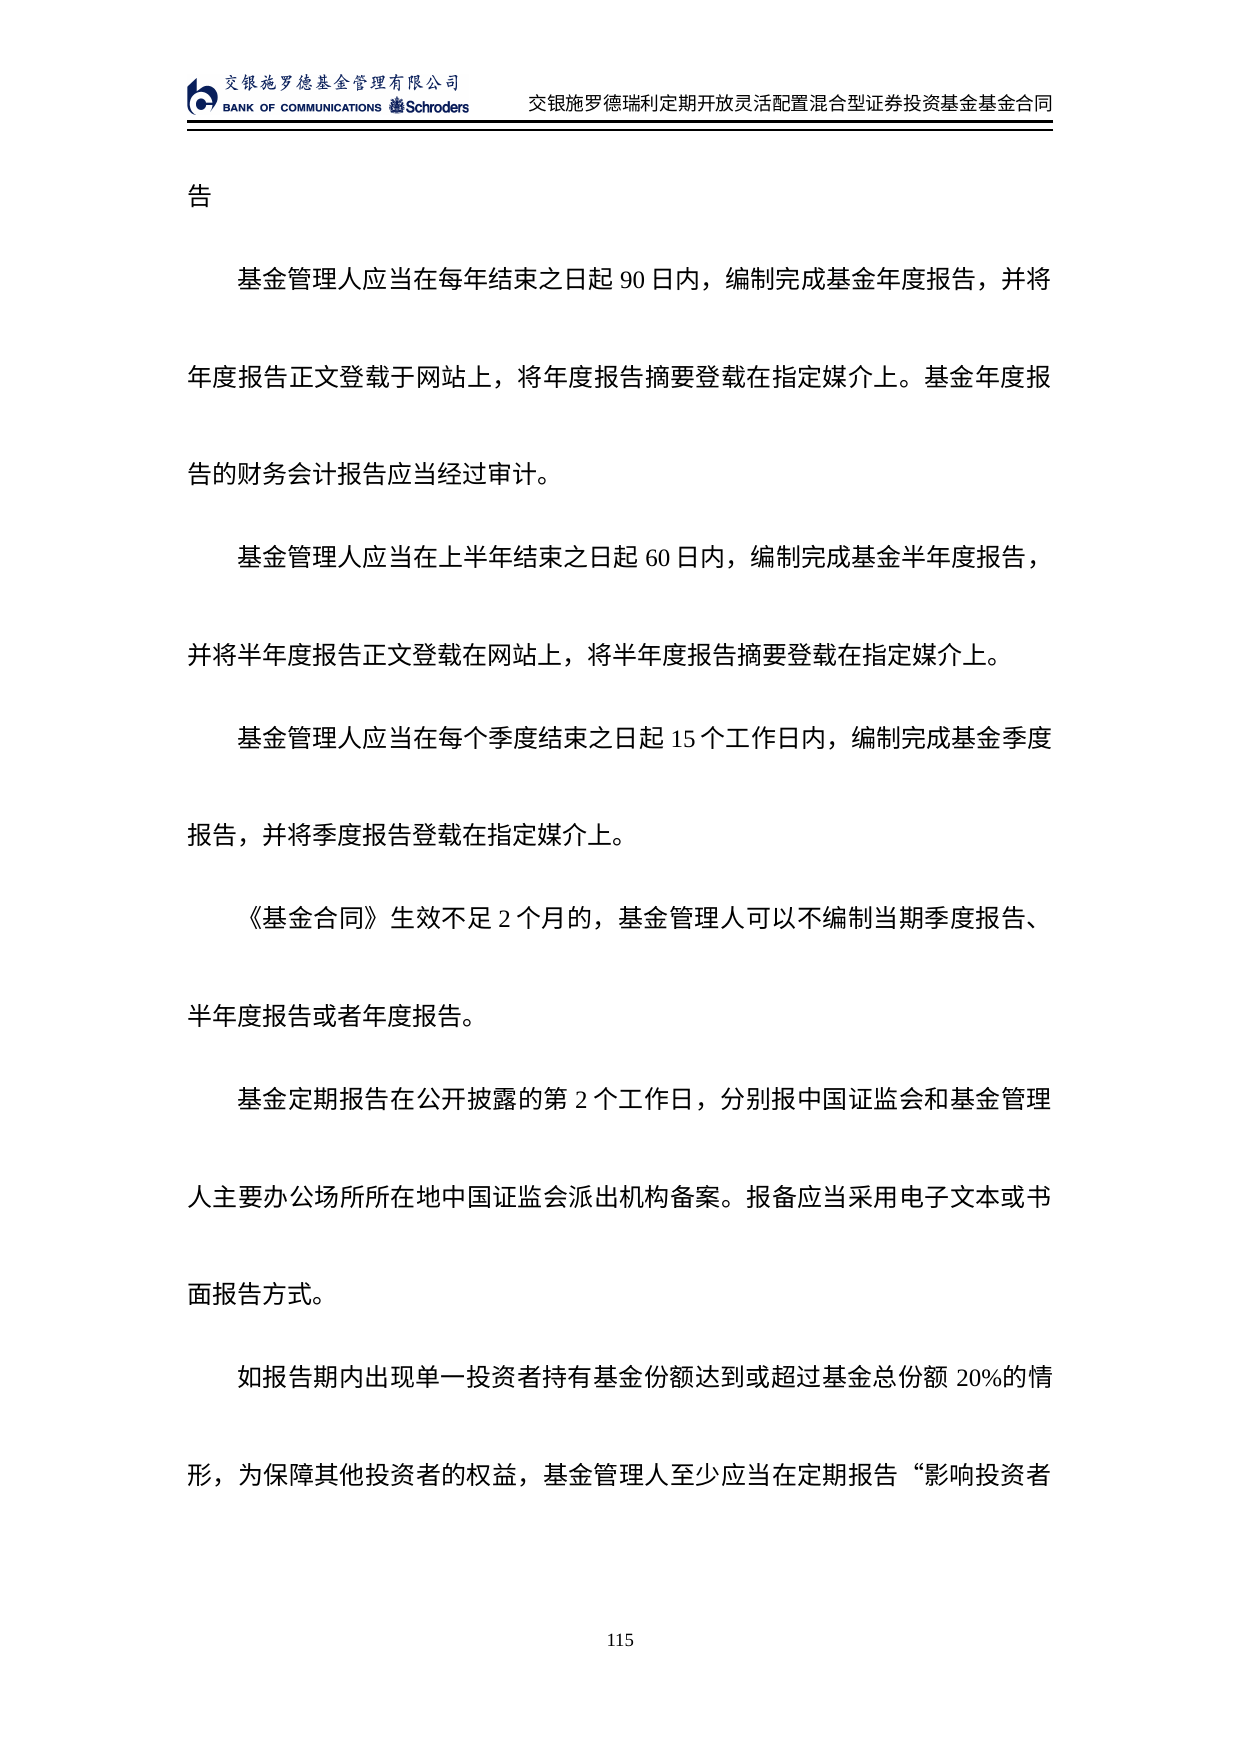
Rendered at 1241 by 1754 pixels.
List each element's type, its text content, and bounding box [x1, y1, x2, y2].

text 基金管理人应当在每年结束之日起90日内，编制完成基金年度报告，并将年度报告正文登载于网站上，将年度报告摘要登载在指定媒介上。基金年度报告的财务会计报告应当经过审计。 [187, 245, 1053, 505]
picture [187, 74, 469, 115]
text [187, 162, 1053, 227]
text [187, 1343, 1053, 1506]
text 基金定期报告在公开披露的第2个工作日，分别报中国证监会和基金管理人主要办公场所所在地中国证监会派出机构备案。报备应当采用电子文本或书面报告方式。 [187, 1065, 1053, 1325]
text 基金管理人应当在上半年结束之日起60日内，编制完成基金半年度报告，并将半年度报告正文登载在网站上，将半年度报告摘要登载在指定媒介上。 [187, 523, 1053, 686]
text 基金管理人应当在每个季度结束之日起15个工作日内，编制完成基金季度报告，并将季度报告登载在指定媒介上。 [187, 704, 1053, 866]
text 《基金合同》生效不足2个月的，基金管理人可以不编制当期季度报告、半年度报告或者年度报告。 [187, 884, 1053, 1047]
